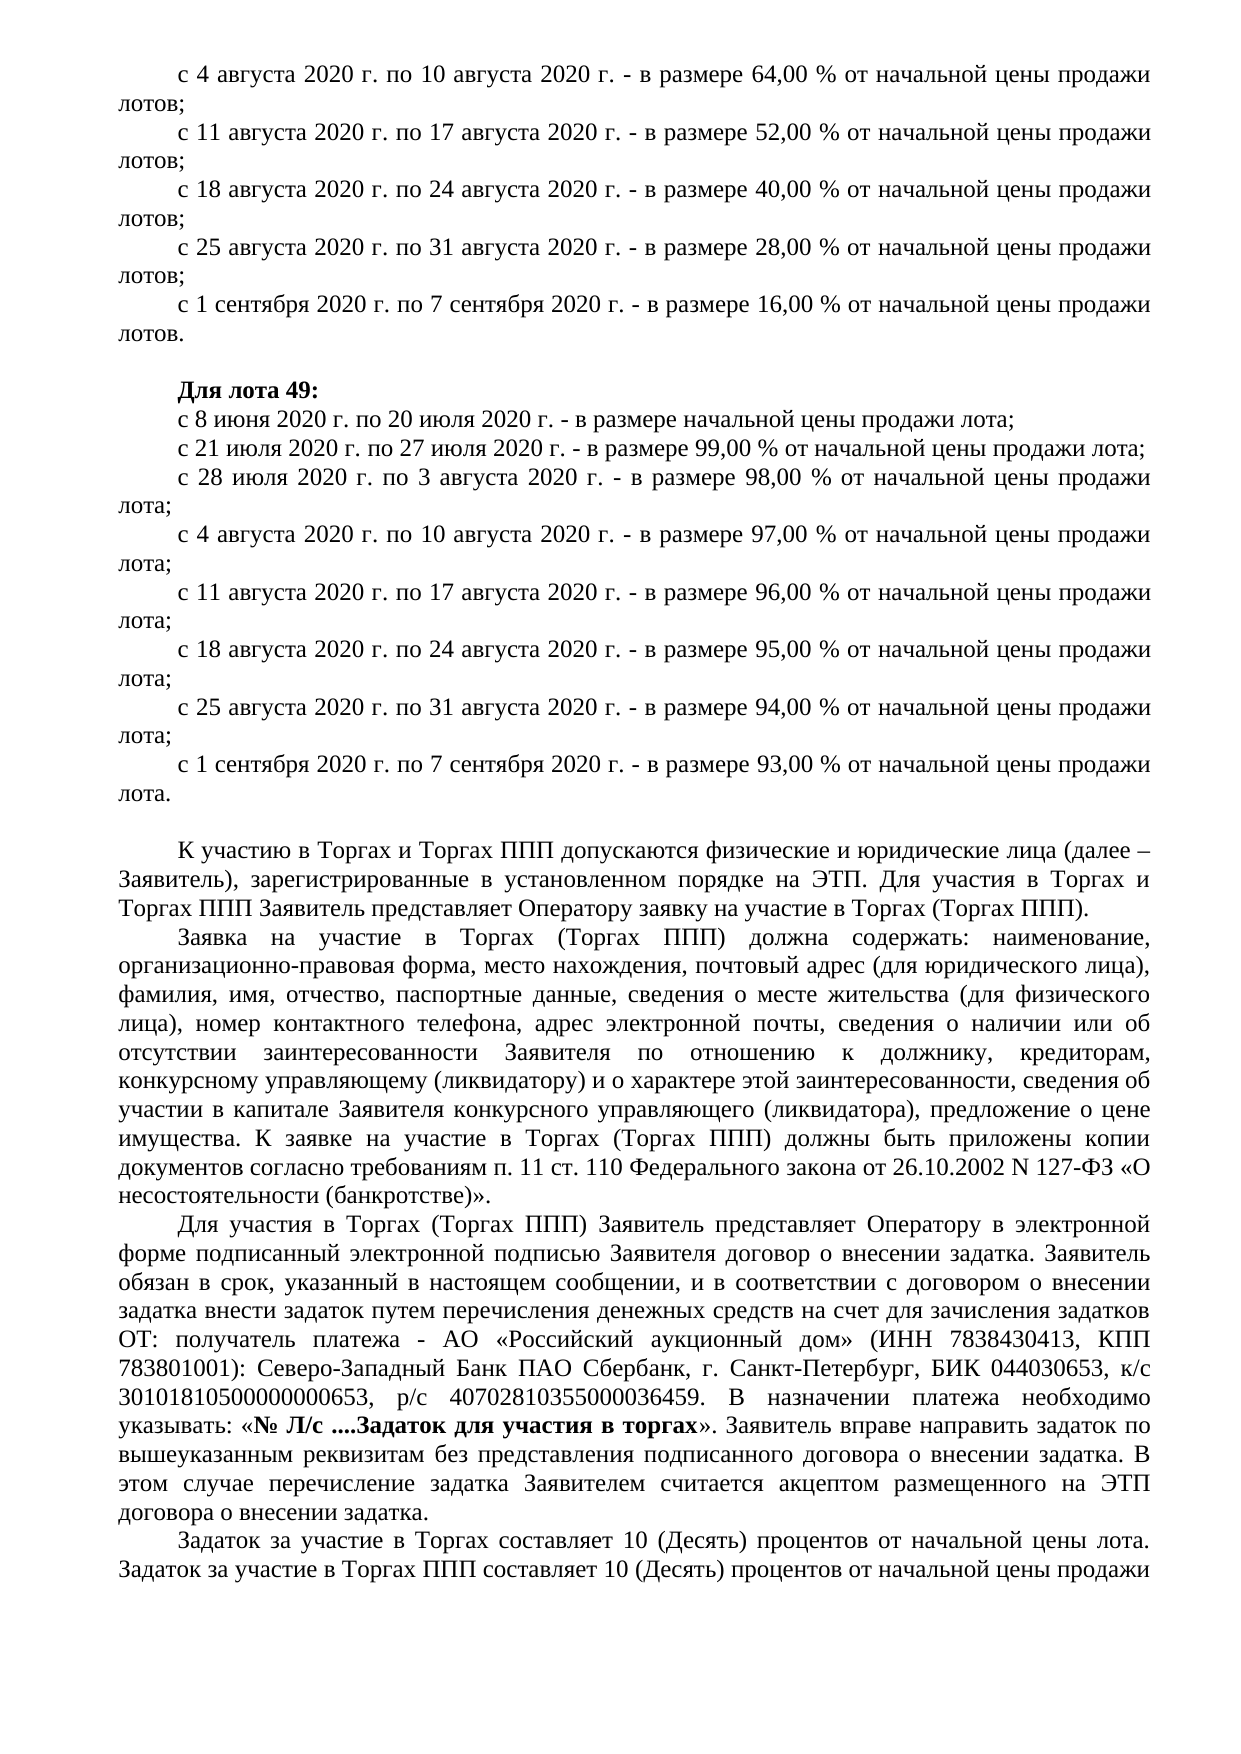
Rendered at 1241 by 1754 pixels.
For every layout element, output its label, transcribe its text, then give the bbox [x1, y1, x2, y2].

text с 1 сентября 2020 г. по 7 сентября 2020 г. - в размере 93,00 % от начальной цены продажи лота. [118, 749, 1151, 807]
text с 25 августа 2020 г. по 31 августа 2020 г. - в размере 28,00 % от начальной цены продажи лотов; [118, 232, 1151, 289]
text с 1 сентября 2020 г. по 7 сентября 2020 г. - в размере 16,00 % от начальной цены продажи лотов. [118, 289, 1151, 347]
text Заявка на участие в Торгах (Торгах ППП) должна содержать: наименование, организационно-правовая форма, место нахождения, почтовый адрес (для юридического лица), фамилия, имя, отчество, паспортные данные, сведения о месте жительства (для физического лица), номер контактного телефона, адрес электронной почты, сведения о наличии или об отсутствии заинтересованности Заявителя по отношению к должнику, кредиторам, конкурсному управляющему (ликвидатору) и о характере этой заинтересованности, сведения об участии в капитале Заявителя конкурсного управляющего (ликвидатора), предложение о цене имущества. К заявке на участие в Торгах (Торгах ППП) должны быть приложены копии документов согласно требованиям п. 11 ст. 110 Федерального закона от 26.10.2002 N 127-ФЗ «О несостоятельности (банкротстве)». [118, 922, 1151, 1209]
text с 11 августа 2020 г. по 17 августа 2020 г. - в размере 96,00 % от начальной цены продажи лота; [118, 577, 1151, 634]
text с 25 августа 2020 г. по 31 августа 2020 г. - в размере 94,00 % от начальной цены продажи лота; [118, 692, 1151, 749]
text с 28 июля 2020 г. по 3 августа 2020 г. - в размере 98,00 % от начальной цены продажи лота; [118, 462, 1151, 519]
text Для лота 49: [118, 375, 1151, 404]
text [118, 1525, 1151, 1583]
text Для участия в Торгах (Торгах ППП) Заявитель представляет Оператору в электронной форме подписанный электронной подписью Заявителя договор о внесении задатка. Заявитель обязан в срок, указанный в настоящем сообщении, и в соответствии с договором о внесении задатка внести задаток путем перечисления денежных средств на счет для зачисления задатков ОТ: получатель платежа - АО «Российский аукционный дом» (ИНН 7838430413, КПП 783801001): Северо-Западный Банк ПАО Сбербанк, г. Санкт-Петербург, БИК 044030653, к/с 30101810500000000653, р/с 40702810355000036459. В назначении платежа необходимо указывать: «№ Л/с ....Задаток для участия в торгах». Заявитель вправе направить задаток по вышеуказанным реквизитам без представления подписанного договора о внесении задатка. В этом случае перечисление задатка Заявителем считается акцептом размещенного на ЭТП договора о внесении задатка. [118, 1209, 1151, 1525]
text с 21 июля 2020 г. по 27 июля 2020 г. - в размере 99,00 % от начальной цены продажи лота; [118, 433, 1151, 462]
text с 11 августа 2020 г. по 17 августа 2020 г. - в размере 52,00 % от начальной цены продажи лотов; [118, 117, 1151, 174]
text К участию в Торгах и Торгах ППП допускаются физические и юридические лица (далее – Заявитель), зарегистрированные в установленном порядке на ЭТП. Для участия в Торгах и Торгах ППП Заявитель представляет Оператору заявку на участие в Торгах (Торгах ППП). [118, 835, 1151, 922]
text с 18 августа 2020 г. по 24 августа 2020 г. - в размере 40,00 % от начальной цены продажи лотов; [118, 174, 1151, 232]
text с 18 августа 2020 г. по 24 августа 2020 г. - в размере 95,00 % от начальной цены продажи лота; [118, 634, 1151, 692]
text с 4 августа 2020 г. по 10 августа 2020 г. - в размере 97,00 % от начальной цены продажи лота; [118, 519, 1151, 577]
text с 8 июня 2020 г. по 20 июля 2020 г. - в размере начальной цены продажи лота; [118, 404, 1151, 433]
text с 4 августа 2020 г. по 10 августа 2020 г. - в размере 64,00 % от начальной цены продажи лотов; [118, 59, 1151, 117]
